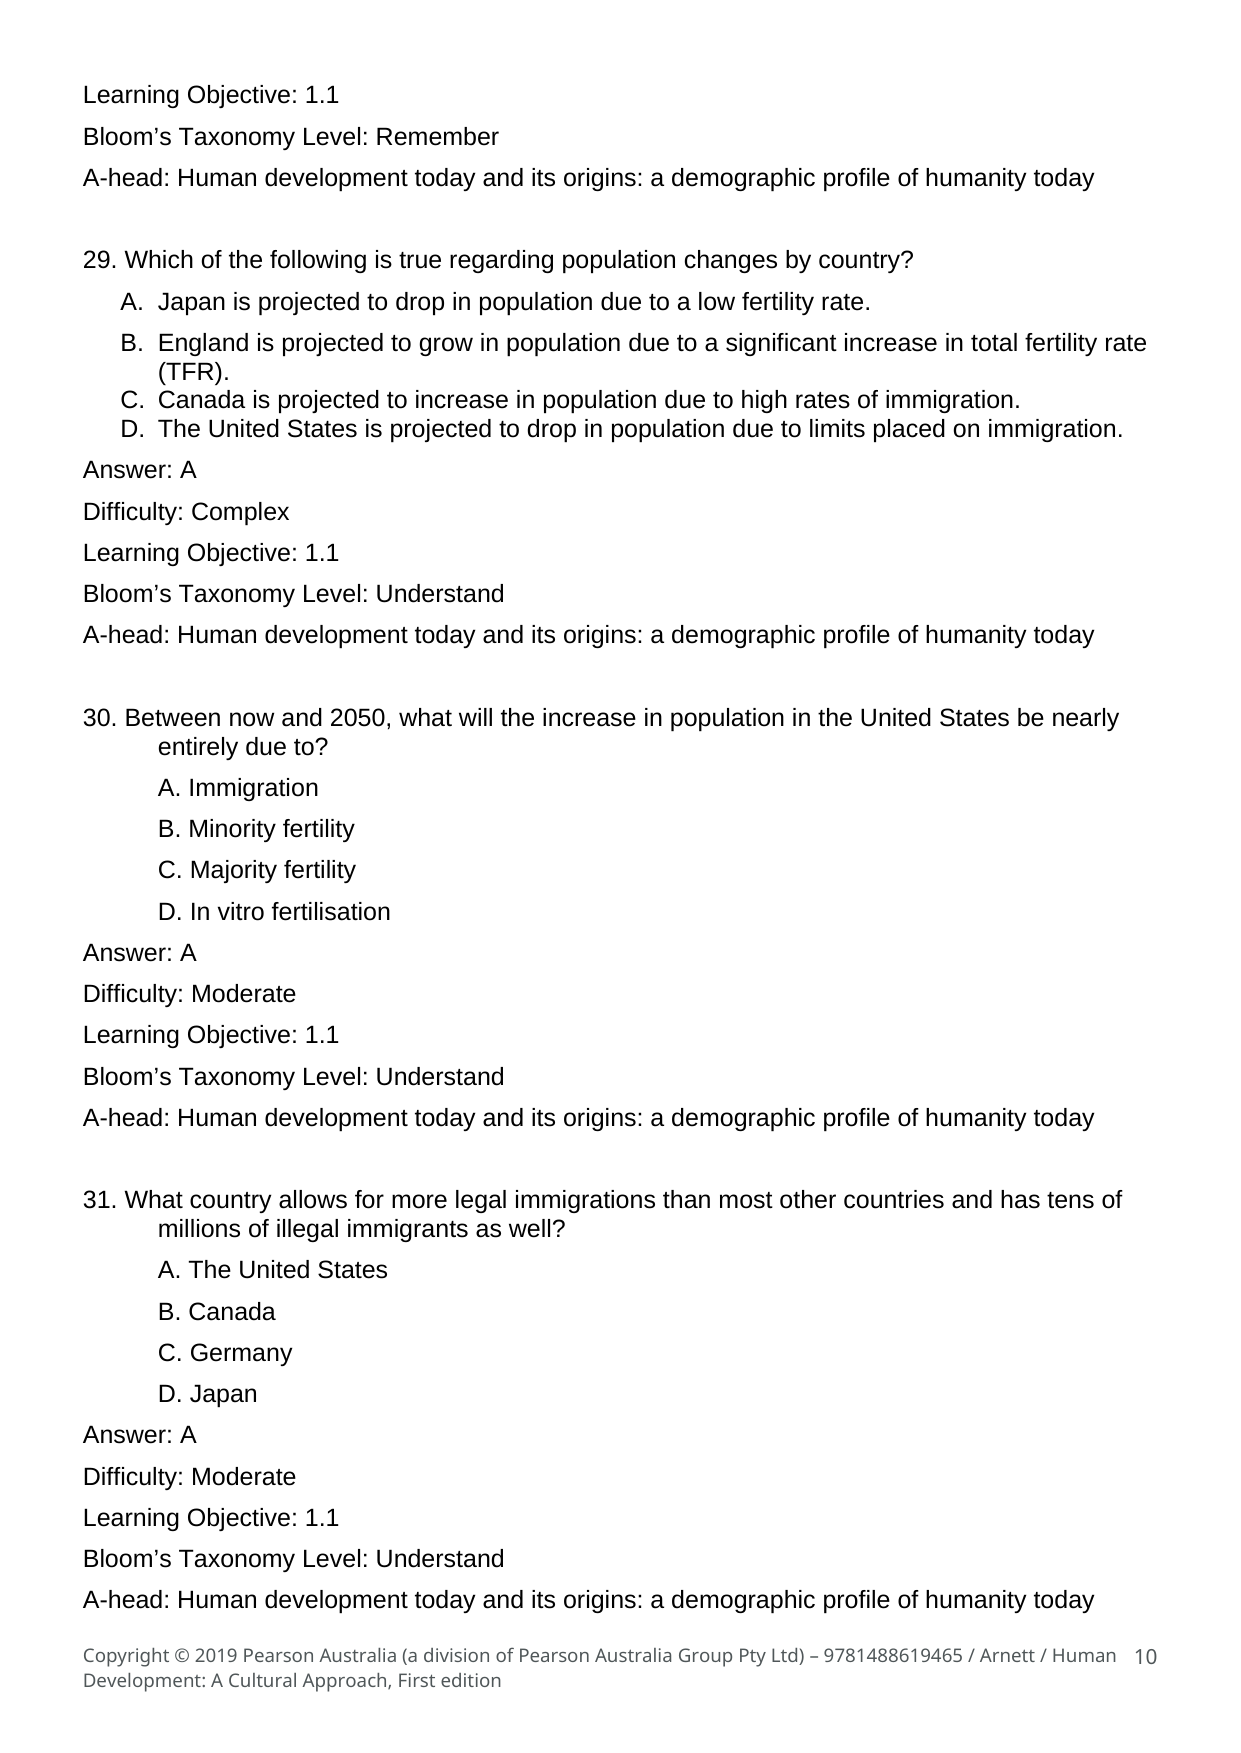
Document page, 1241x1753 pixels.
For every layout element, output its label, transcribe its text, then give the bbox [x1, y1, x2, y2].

text Bloom’s Taxonomy Level: Understand [83, 1062, 1157, 1090]
text Difficulty: Moderate [83, 979, 1157, 1008]
list Japan is projected to drop in population due to a low fertility rate. [120, 287, 1157, 315]
list Canada is projected to increase in population due to high rates of immigration. [120, 385, 1157, 414]
text D. In vitro fertilisation [158, 897, 1157, 925]
text Answer: A [83, 1420, 1157, 1449]
text A-head: Human development today and its origins: a demographic profile of humanity today [83, 163, 1157, 192]
text Answer: A [83, 455, 1157, 484]
text 30. Between now and 2050, what will the increase in population in the United States be nearly entirely due to? [83, 703, 1157, 760]
text Bloom’s Taxonomy Level: Understand [83, 1544, 1157, 1573]
text A-head: Human development today and its origins: a demographic profile of humanity today [83, 1585, 1157, 1614]
text Difficulty: Complex [83, 497, 1157, 525]
text Learning Objective: 1.1 [83, 538, 1157, 567]
text Bloom’s Taxonomy Level: Remember [83, 122, 1157, 150]
text Difficulty: Moderate [83, 1462, 1157, 1490]
text 29. Which of the following is true regarding population changes by country? [83, 245, 1157, 274]
text Bloom’s Taxonomy Level: Understand [83, 579, 1157, 608]
text Learning Objective: 1.1 [83, 1020, 1157, 1049]
text 31. What country allows for more legal immigrations than most other countries and has tens of millions of illegal immigrants as well? [83, 1185, 1157, 1243]
list England is projected to grow in population due to a significant increase in total fertility rate (TFR). [120, 328, 1157, 385]
text D. Japan [158, 1379, 1157, 1408]
list The United States is projected to drop in population due to limits placed on immigration. [120, 414, 1157, 443]
text A. The United States [158, 1255, 1157, 1284]
text C. Majority fertility [158, 855, 1157, 884]
text B. Minority fertility [158, 814, 1157, 843]
text Learning Objective: 1.1 [83, 80, 1157, 109]
text Answer: A [83, 938, 1157, 967]
text A-head: Human development today and its origins: a demographic profile of humanity today [83, 620, 1157, 649]
text B. Canada [158, 1297, 1157, 1325]
text A. Immigration [158, 773, 1157, 802]
text Learning Objective: 1.1 [83, 1503, 1157, 1532]
text A-head: Human development today and its origins: a demographic profile of humanity today [83, 1103, 1157, 1132]
text C. Germany [158, 1338, 1157, 1367]
